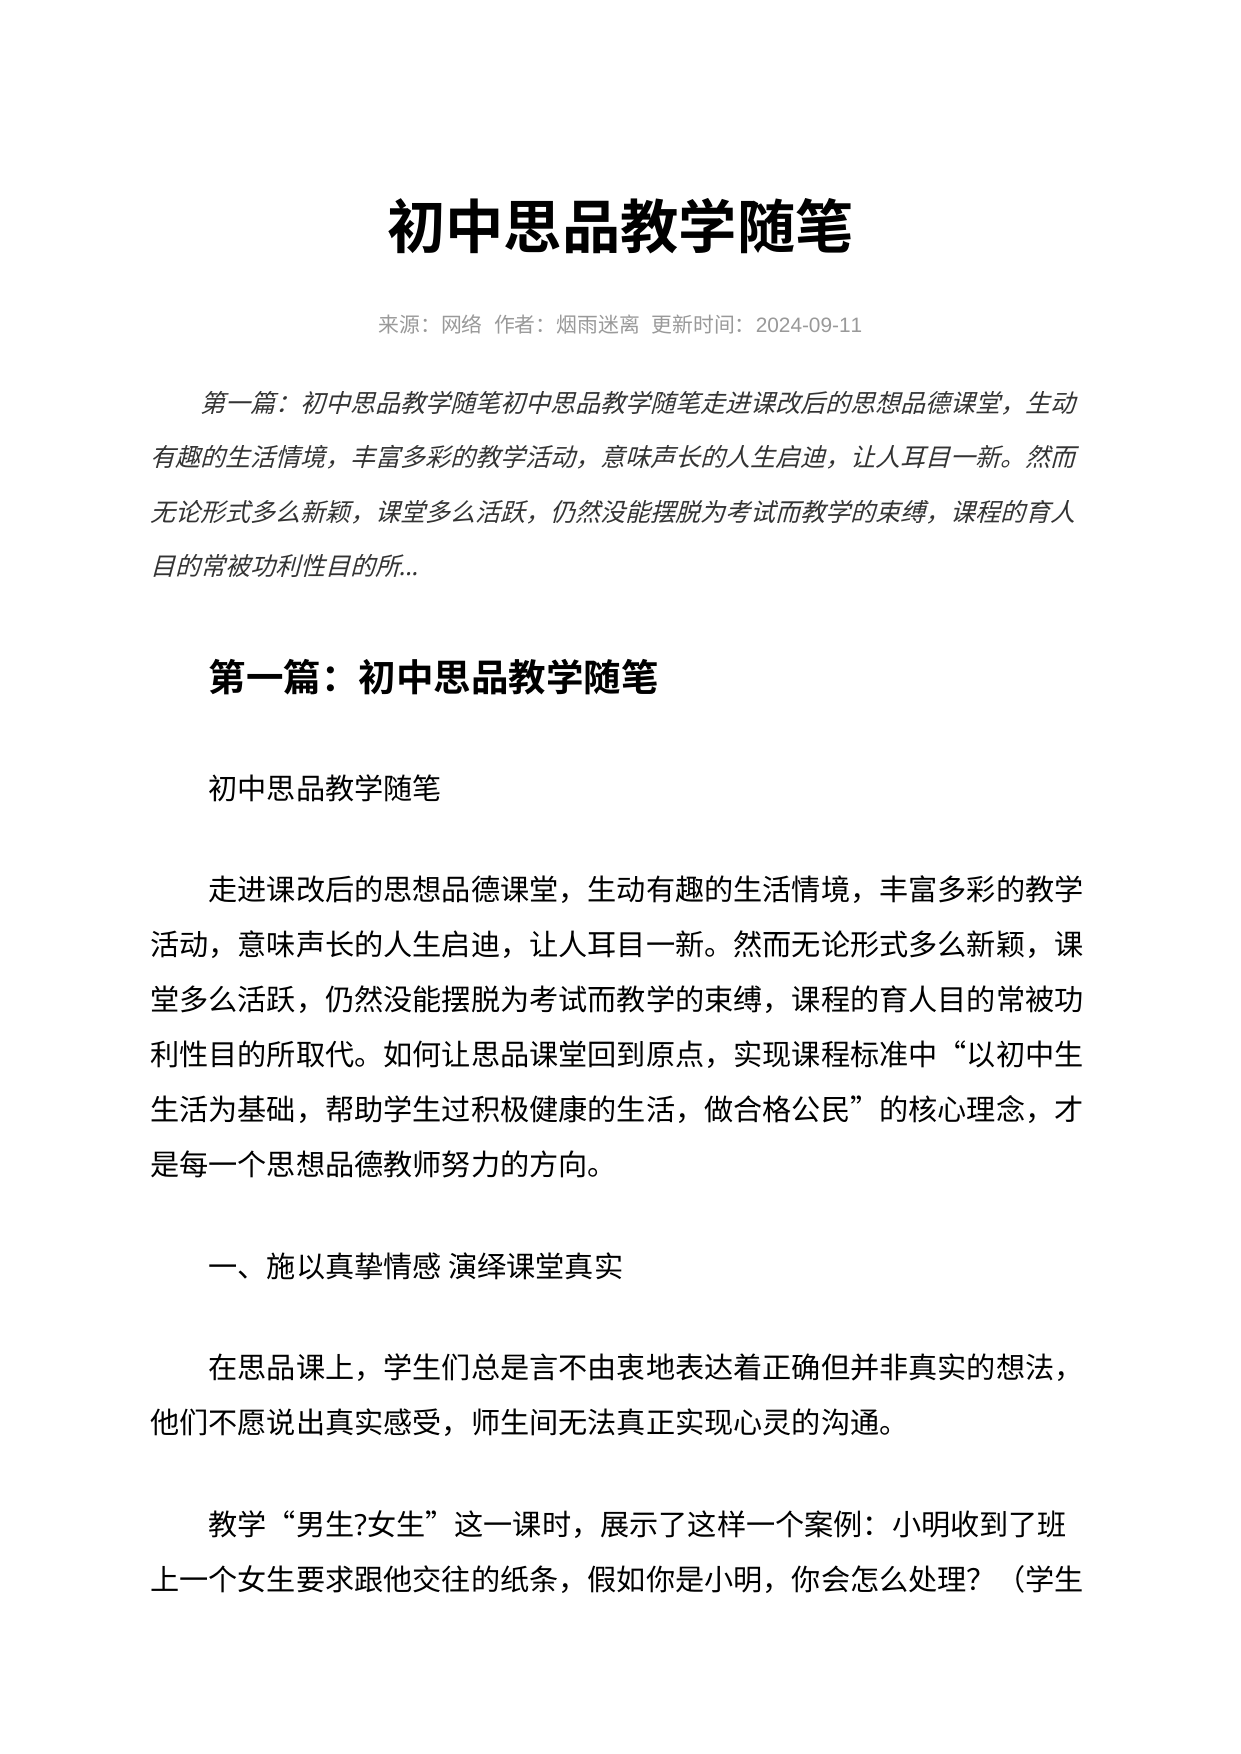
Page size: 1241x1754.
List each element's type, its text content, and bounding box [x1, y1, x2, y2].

text 初中思品教学随笔 [150, 765, 1090, 807]
text 第一篇：初中思品教学随笔 [150, 648, 1090, 702]
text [150, 1502, 1090, 1599]
text 一、施以真挚情感 演绎课堂真实 [150, 1243, 1090, 1286]
text 走进课改后的思想品德课堂，生动有趣的生活情境，丰富多彩的教学活动，意味声长的人生启迪，让人耳目一新。然而无论形式多么新颖，课堂多么活跃，仍然没能摆脱为考试而教学的束缚，课程的育人目的常被功利性目的所取代。如何让思品课堂回到原点，实现课程标准中“以初中生生活为基础，帮助学生过积极健康的生活，做合格公民”的核心理念，才是每一个思想品德教师努力的方向。 [150, 867, 1090, 1184]
text 来源：网络 作者：烟雨迷离 更新时间：2024-09-11 [150, 313, 1090, 337]
subtitle 初中思品教学随笔 [150, 181, 1090, 266]
text 在思品课上，学生们总是言不由衷地表达着正确但并非真实的想法，他们不愿说出真实感受，师生间无法真正实现心灵的沟通。 [150, 1345, 1090, 1442]
text 第一篇：初中思品教学随笔初中思品教学随笔走进课改后的思想品德课堂，生动有趣的生活情境，丰富多彩的教学活动，意味声长的人生启迪，让人耳目一新。然而无论形式多么新颖，课堂多么活跃，仍然没能摆脱为考试而教学的束缚，课程的育人目的常被功利性目的所... [150, 383, 1090, 583]
